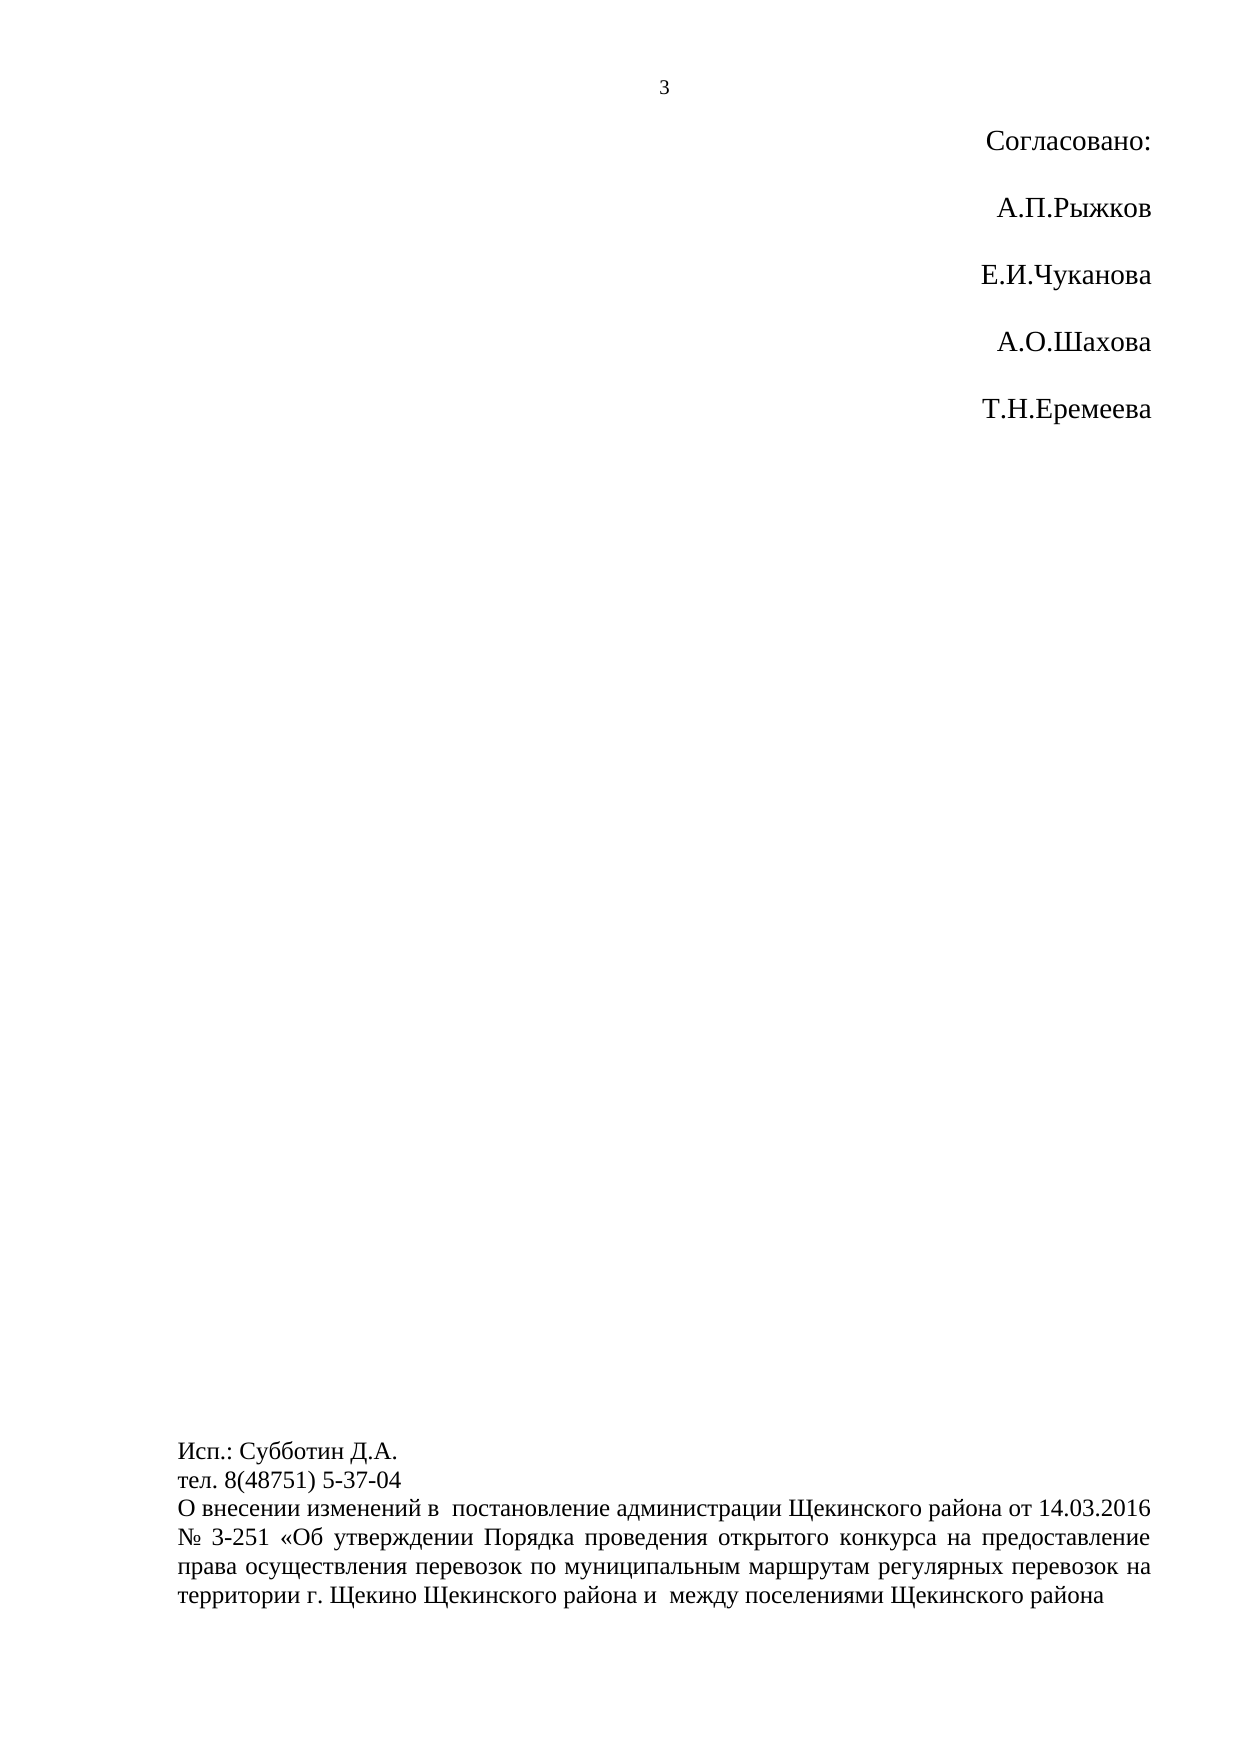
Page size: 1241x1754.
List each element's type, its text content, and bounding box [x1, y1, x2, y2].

text Е.И.Чуканова [177, 257, 1152, 291]
text Согласовано: [177, 123, 1152, 157]
text А.П.Рыжков [177, 190, 1152, 224]
text Т.Н.Еремеева [177, 391, 1152, 425]
text тел. 8(48751) 5-37-04 [177, 1465, 1152, 1493]
text Исп.: Субботин Д.А. [177, 1436, 1152, 1465]
text О внесении изменений в постановление администрации Щекинского района от 14.03.2016 № 3-251 «Об утверждении Порядка проведения открытого конкурса на предоставление права осуществления перевозок по муниципальным маршрутам регулярных перевозок на территории г. Щекино Щекинского района и между поселениями Щекинского района [177, 1493, 1152, 1608]
text А.О.Шахова [177, 324, 1152, 358]
